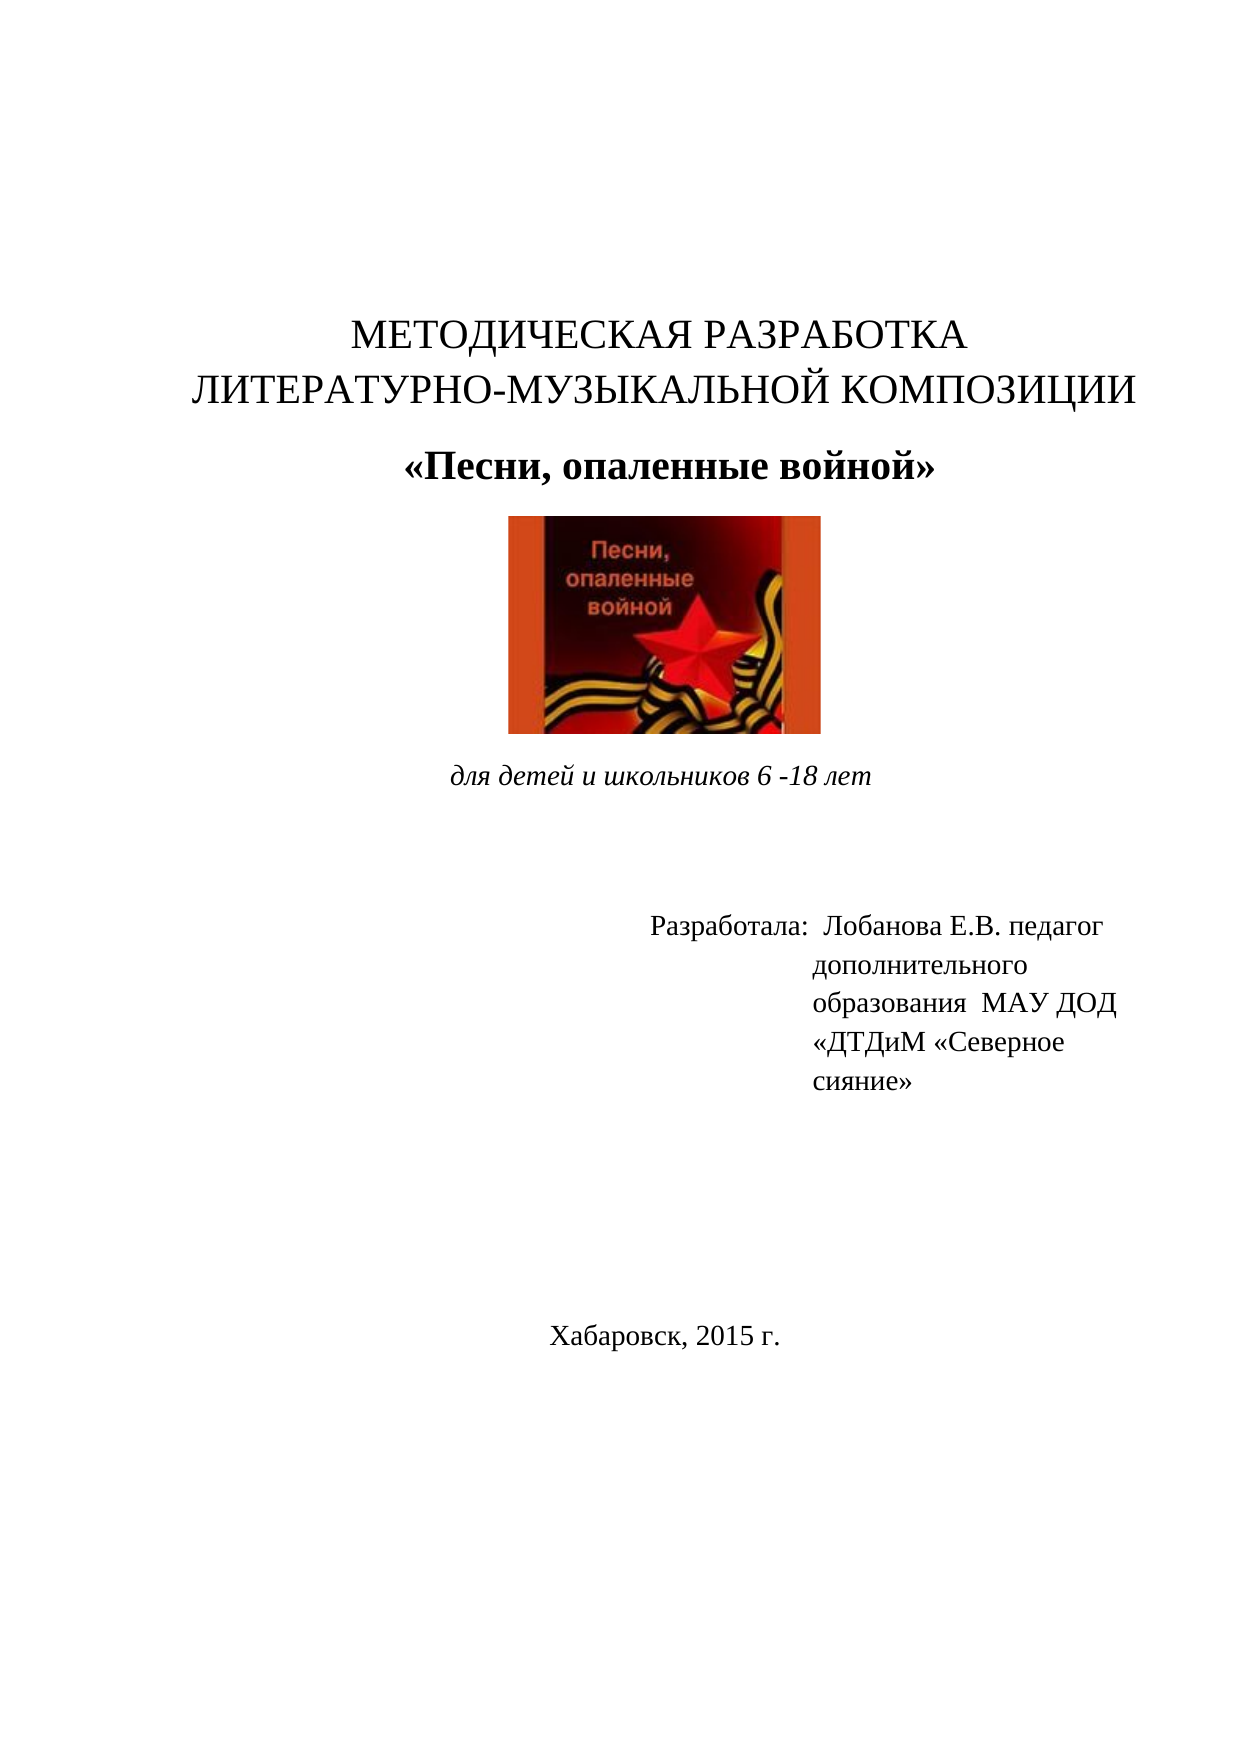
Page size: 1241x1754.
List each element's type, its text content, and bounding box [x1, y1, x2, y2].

text для детей и школьников 6 -18 лет [177, 758, 1152, 824]
text МЕТОДИЧЕСКАЯ РАЗРАБОТКА ЛИТЕРАТУРНО-МУЗЫКАЛЬНОЙ КОМПОЗИЦИИ [177, 309, 1152, 412]
text «Песни, опаленные войной» [177, 440, 1152, 488]
text Разработала: Лобанова Е.В. педагог дополнительного образования МАУ ДОД «ДТДиМ «Северное сияние» [650, 908, 1152, 1096]
text Хабаровск, 2015 г. [177, 1318, 1152, 1351]
picture [508, 516, 821, 734]
